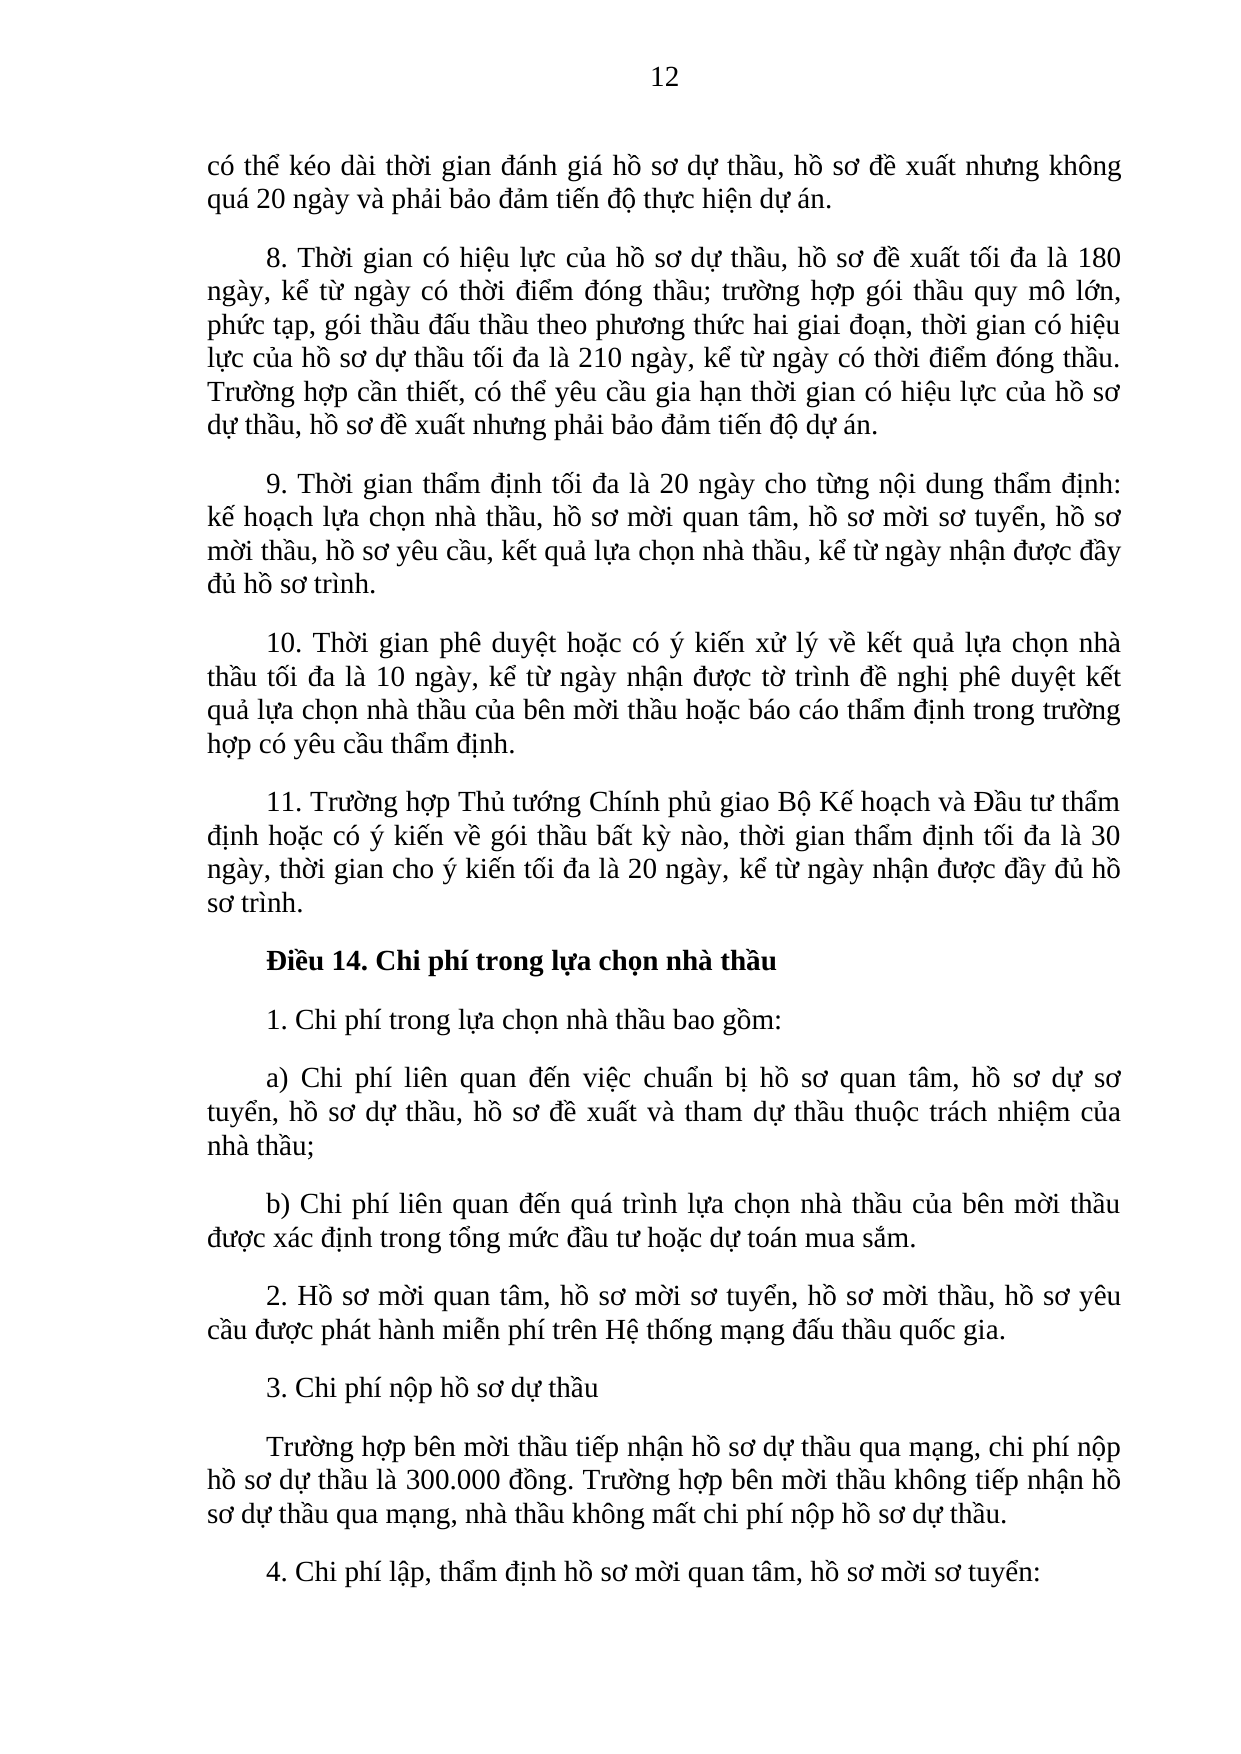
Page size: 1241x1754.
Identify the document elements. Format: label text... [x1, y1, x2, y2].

text Trường hợp bên mời thầu tiếp nhận hồ sơ dự thầu qua mạng, chi phí nộp hồ sơ dự thầu là 300.000 đồng. Trường hợp bên mời thầu không tiếp nhận hồ sơ dự thầu qua mạng, nhà thầu không mất chi phí nộp hồ sơ dự thầu. [207, 1429, 1122, 1529]
text 1. Chi phí trong lựa chọn nhà thầu bao gồm: [207, 1002, 1122, 1036]
text 8. Thời gian có hiệu lực của hồ sơ dự thầu, hồ sơ đề xuất tối đa là 180 ngày, kể từ ngày có thời điểm đóng thầu; trường hợp gói thầu quy mô lớn, phức tạp, gói thầu đấu thầu theo phương thức hai giai đoạn, thời gian có hiệu lực của hồ sơ dự thầu tối đa là 210 ngày, kể từ ngày có thời điểm đóng thầu. Trường hợp cần thiết, có thể yêu cầu gia hạn thời gian có hiệu lực của hồ sơ dự thầu, hồ sơ đề xuất nhưng phải bảo đảm tiến độ dự án. [207, 240, 1122, 441]
text 4. Chi phí lập, thẩm định hồ sơ mời quan tâm, hồ sơ mời sơ tuyển: [207, 1554, 1122, 1588]
text a) Chi phí liên quan đến việc chuẩn bị hồ sơ quan tâm, hồ sơ dự sơ tuyển, hồ sơ dự thầu, hồ sơ đề xuất và tham dự thầu thuộc trách nhiệm của nhà thầu; [207, 1061, 1122, 1161]
text 2. Hồ sơ mời quan tâm, hồ sơ mời sơ tuyển, hồ sơ mời thầu, hồ sơ yêu cầu được phát hành miễn phí trên Hệ thống mạng đấu thầu quốc gia. [207, 1278, 1122, 1345]
text Điều 14. Chi phí trong lựa chọn nhà thầu [207, 943, 1122, 977]
text b) Chi phí liên quan đến quá trình lựa chọn nhà thầu của bên mời thầu được xác định trong tổng mức đầu tư hoặc dự toán mua sắm. [207, 1186, 1122, 1253]
text 3. Chi phí nộp hồ sơ dự thầu [207, 1370, 1122, 1404]
text 10. Thời gian phê duyệt hoặc có ý kiến xử lý về kết quả lựa chọn nhà thầu tối đa là 10 ngày, kể từ ngày nhận được tờ trình đề nghị phê duyệt kết quả lựa chọn nhà thầu của bên mời thầu hoặc báo cáo thẩm định trong trường hợp có yêu cầu thẩm định. [207, 625, 1122, 759]
text 9. Thời gian thẩm định tối đa là 20 ngày cho từng nội dung thẩm định: kế hoạch lựa chọn nhà thầu, hồ sơ mời quan tâm, hồ sơ mời sơ tuyển, hồ sơ mời thầu, hồ sơ yêu cầu, kết quả lựa chọn nhà thầu, kể từ ngày nhận được đầy đủ hồ sơ trình. [207, 466, 1122, 600]
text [207, 148, 1122, 215]
text 11. Trường hợp Thủ tướng Chính phủ giao Bộ Kế hoạch và Đầu tư thẩm định hoặc có ý kiến về gói thầu bất kỳ nào, thời gian thẩm định tối đa là 30 ngày, thời gian cho ý kiến tối đa là 20 ngày, kể từ ngày nhận được đầy đủ hồ sơ trình. [207, 784, 1122, 918]
